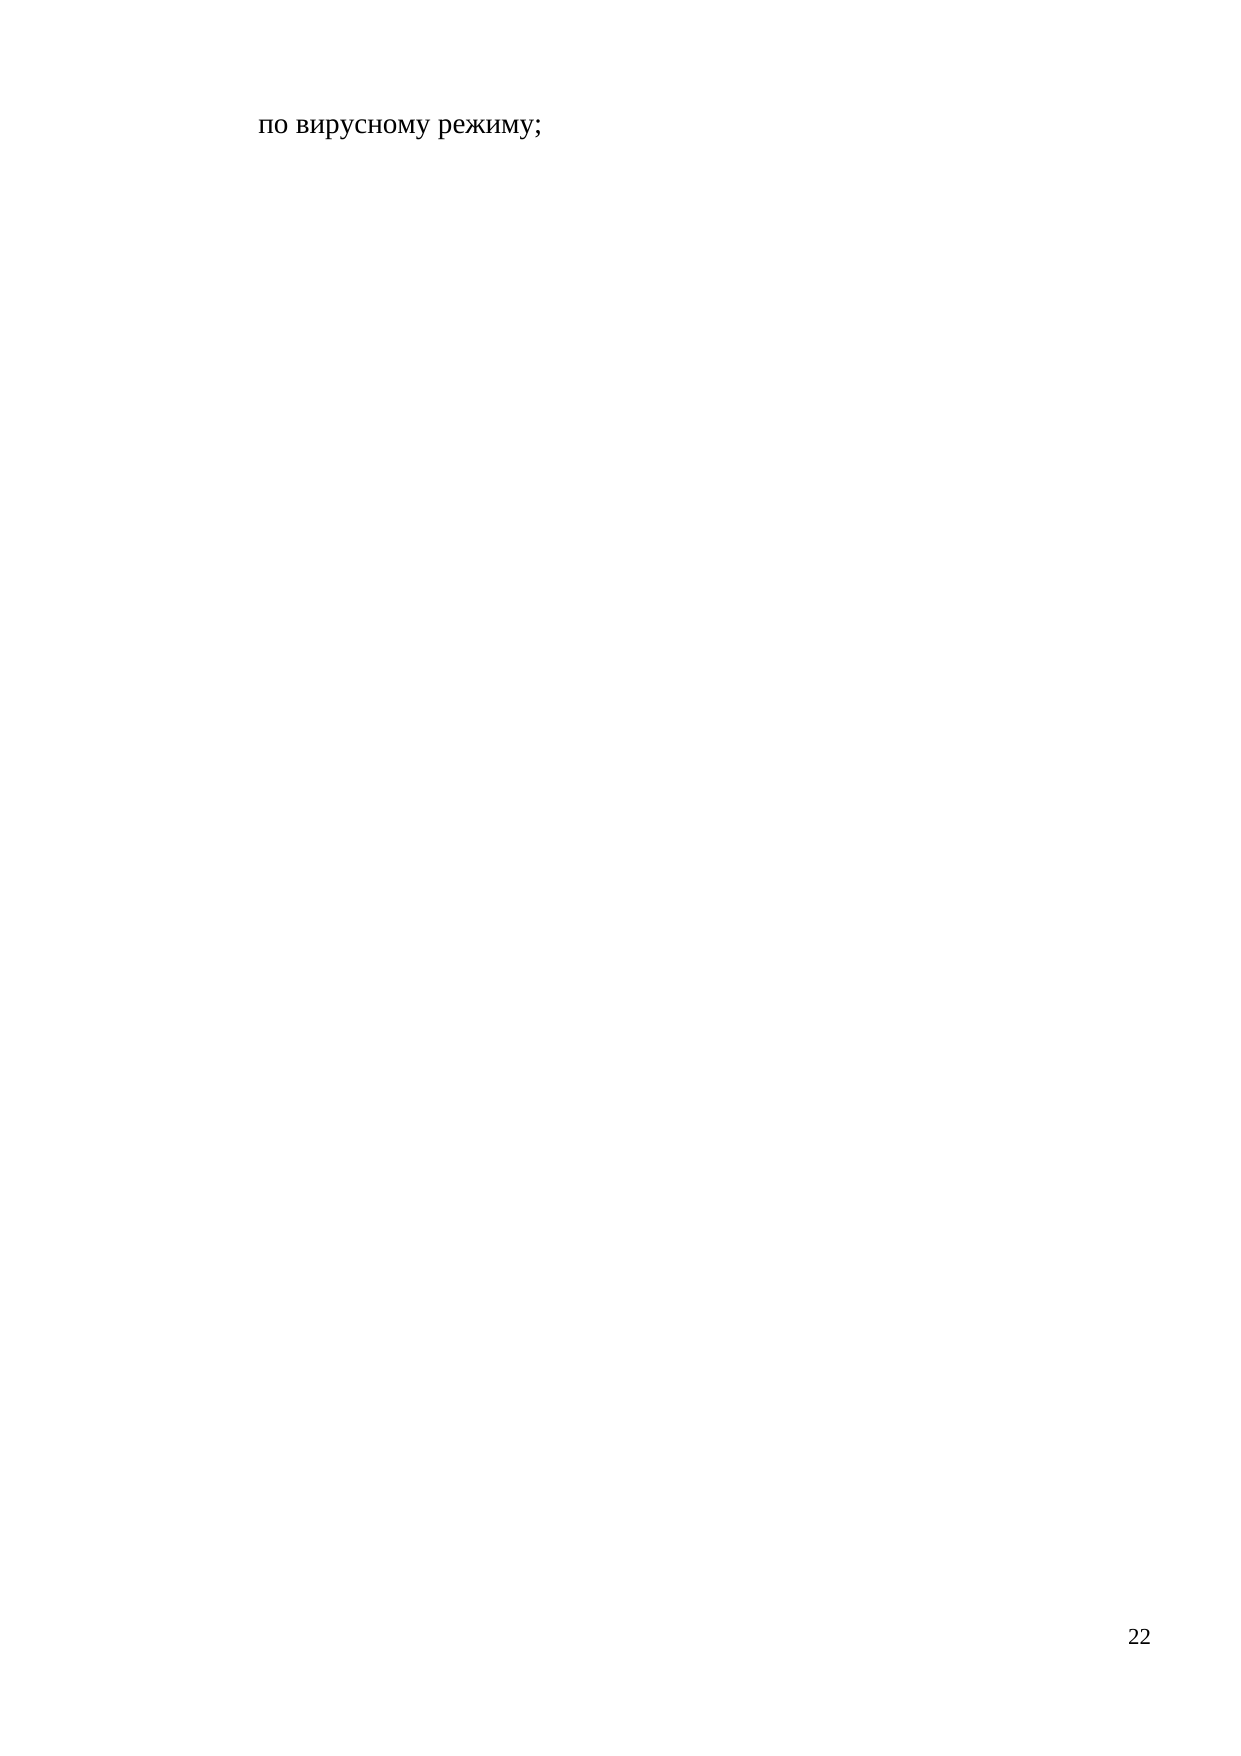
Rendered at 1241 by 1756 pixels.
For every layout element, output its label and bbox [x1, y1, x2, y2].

list [221, 106, 1133, 140]
